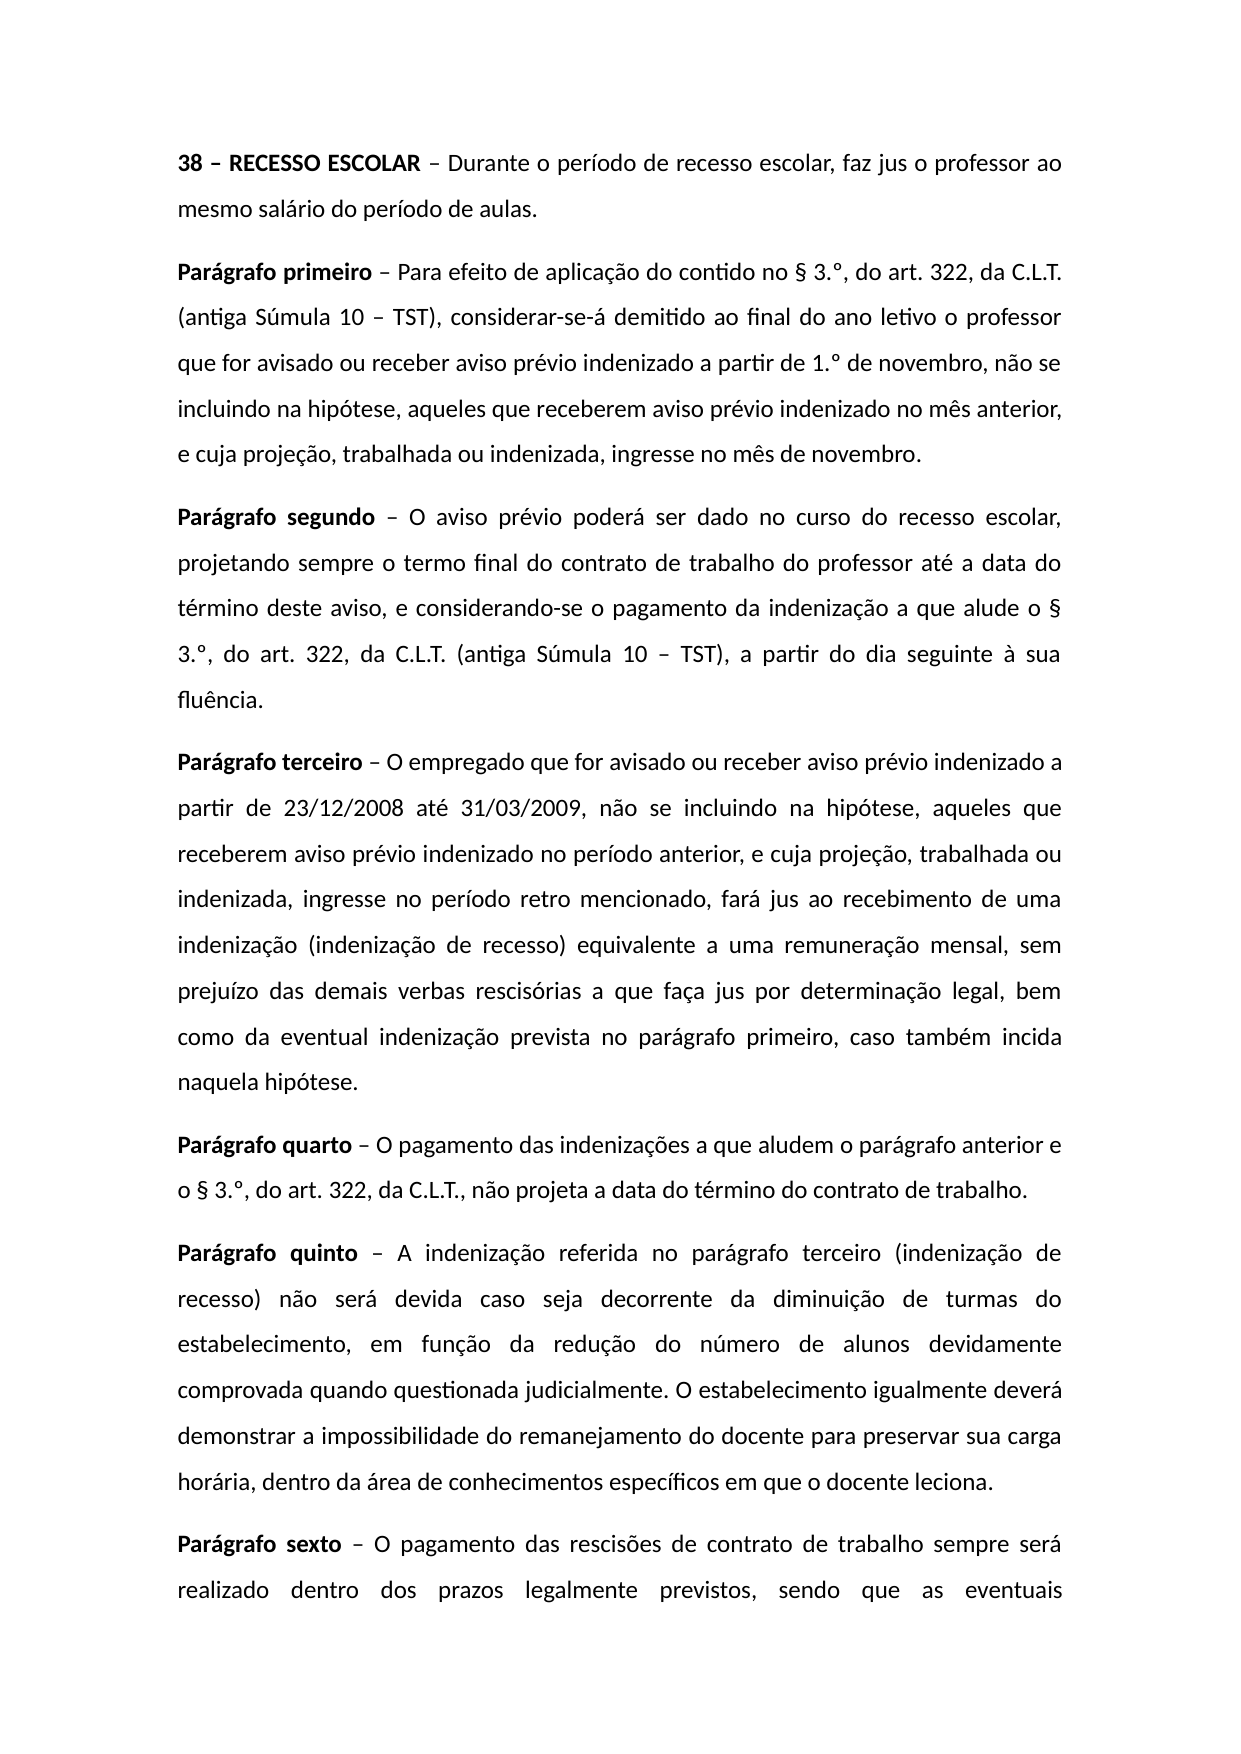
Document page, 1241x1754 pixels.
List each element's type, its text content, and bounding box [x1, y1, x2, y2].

text Parágrafo primeiro – Para efeito de aplicação do contido no § 3.º, do art. 322, da C.L.T. (antiga Súmula 10 – TST), considerar-se-á demitido ao final do ano letivo o professor que for avisado ou receber aviso prévio indenizado a partir de 1.º de novembro, não se incluindo na hipótese, aqueles que receberem aviso prévio indenizado no mês anterior, e cuja projeção, trabalhada ou indenizada, ingresse no mês de novembro. [177, 256, 1063, 469]
text Parágrafo segundo – O aviso prévio poderá ser dado no curso do recesso escolar, projetando sempre o termo final do contrato de trabalho do professor até a data do término deste aviso, e considerando-se o pagamento da indenização a que alude o § 3.º, do art. 322, da C.L.T. (antiga Súmula 10 – TST), a partir do dia seguinte à sua fluência. [177, 501, 1063, 714]
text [177, 1528, 1063, 1604]
text 38 – RECESSO ESCOLAR – Durante o período de recesso escolar, faz jus o professor ao mesmo salário do período de aulas. [177, 148, 1063, 224]
text Parágrafo quarto – O pagamento das indenizações a que aludem o parágrafo anterior e o § 3.º, do art. 322, da C.L.T., não projeta a data do término do contrato de trabalho. [177, 1129, 1063, 1205]
text Parágrafo terceiro – O empregado que for avisado ou receber aviso prévio indenizado a partir de 23/12/2008 até 31/03/2009, não se incluindo na hipótese, aqueles que receberem aviso prévio indenizado no período anterior, e cuja projeção, trabalhada ou indenizada, ingresse no período retro mencionado, fará jus ao recebimento de uma indenização (indenização de recesso) equivalente a uma remuneração mensal, sem prejuízo das demais verbas rescisórias a que faça jus por determinação legal, bem como da eventual indenização prevista no parágrafo primeiro, caso também incida naquela hipótese. [177, 746, 1063, 1097]
text Parágrafo quinto – A indenização referida no parágrafo terceiro (indenização de recesso) não será devida caso seja decorrente da diminuição de turmas do estabelecimento, em função da redução do número de alunos devidamente comprovada quando questionada judicialmente. O estabelecimento igualmente deverá demonstrar a impossibilidade do remanejamento do docente para preservar sua carga horária, dentro da área de conhecimentos específicos em que o docente leciona. [177, 1237, 1063, 1496]
